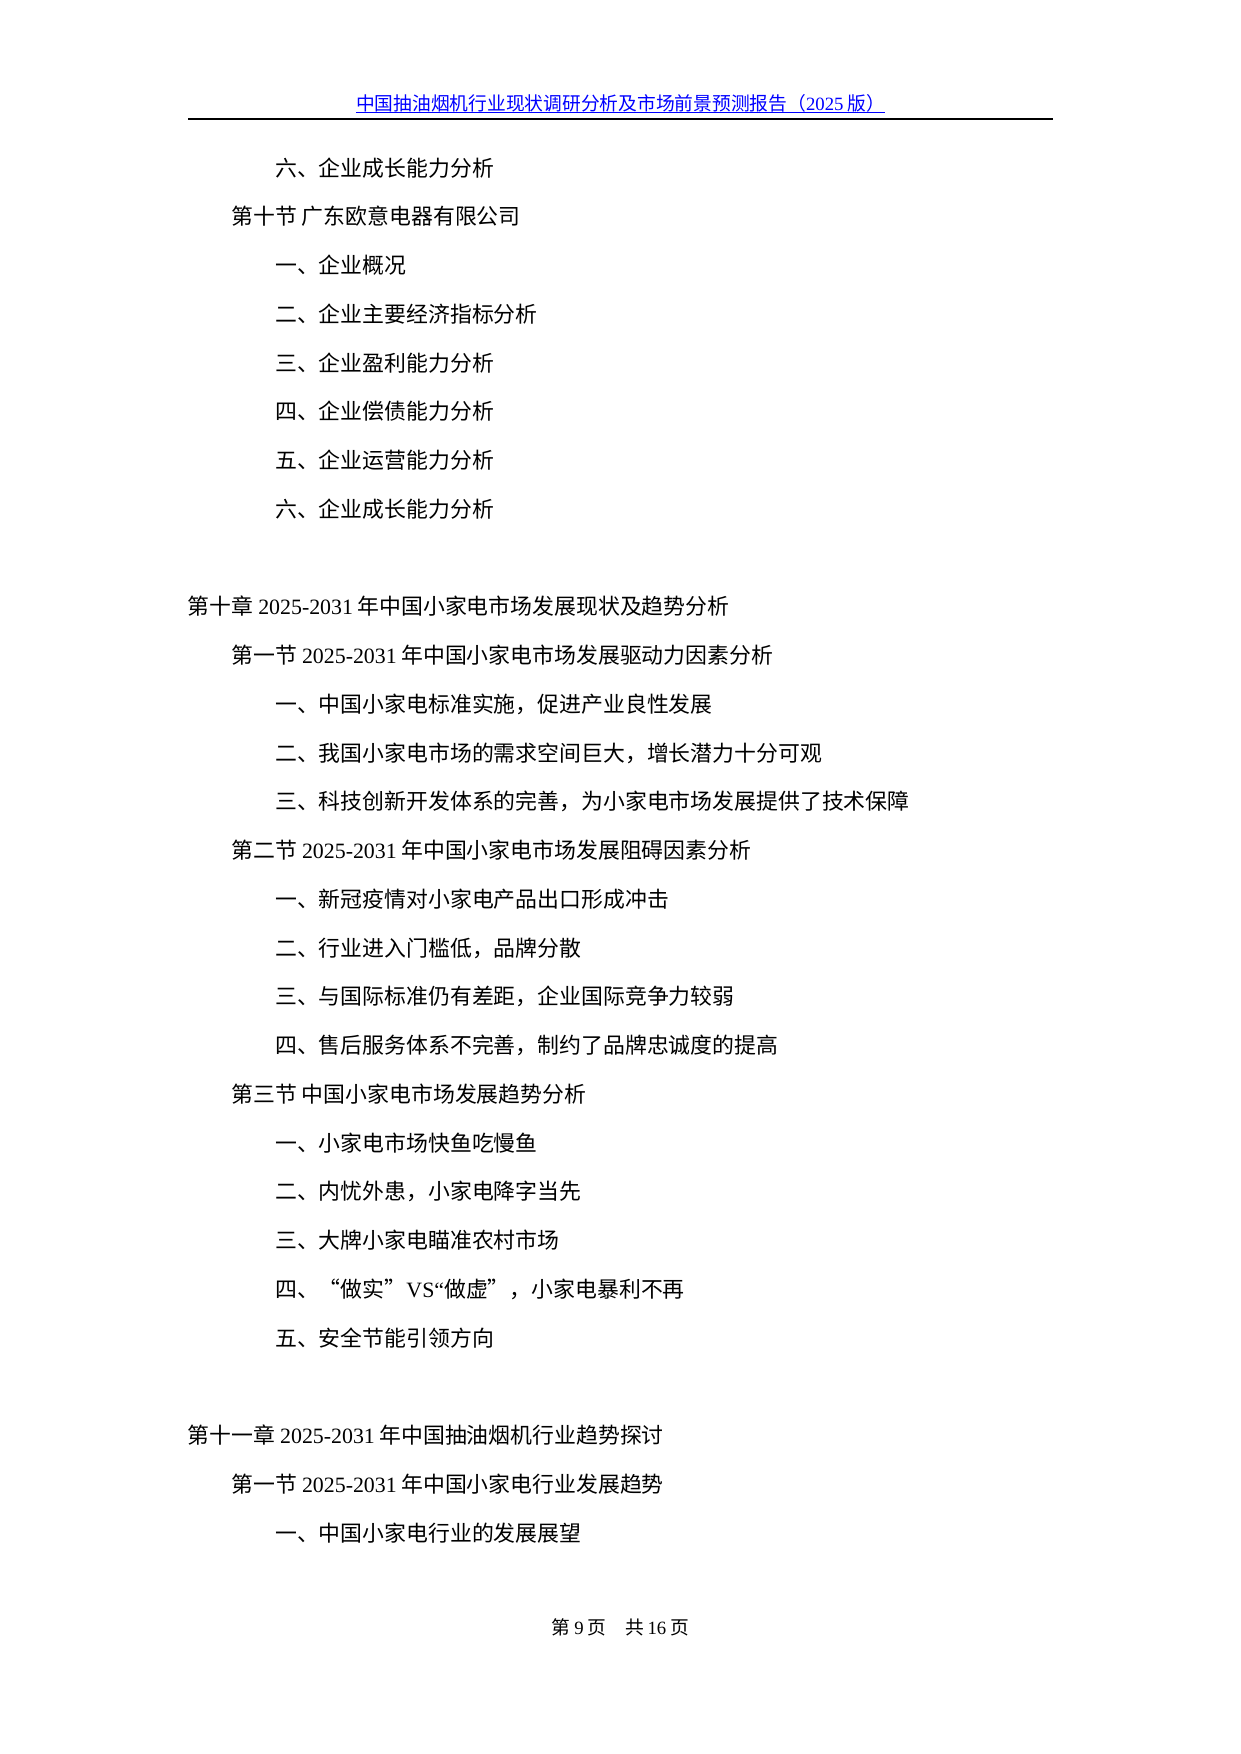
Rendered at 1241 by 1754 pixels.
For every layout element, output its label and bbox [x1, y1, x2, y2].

text [187, 150, 1053, 1548]
